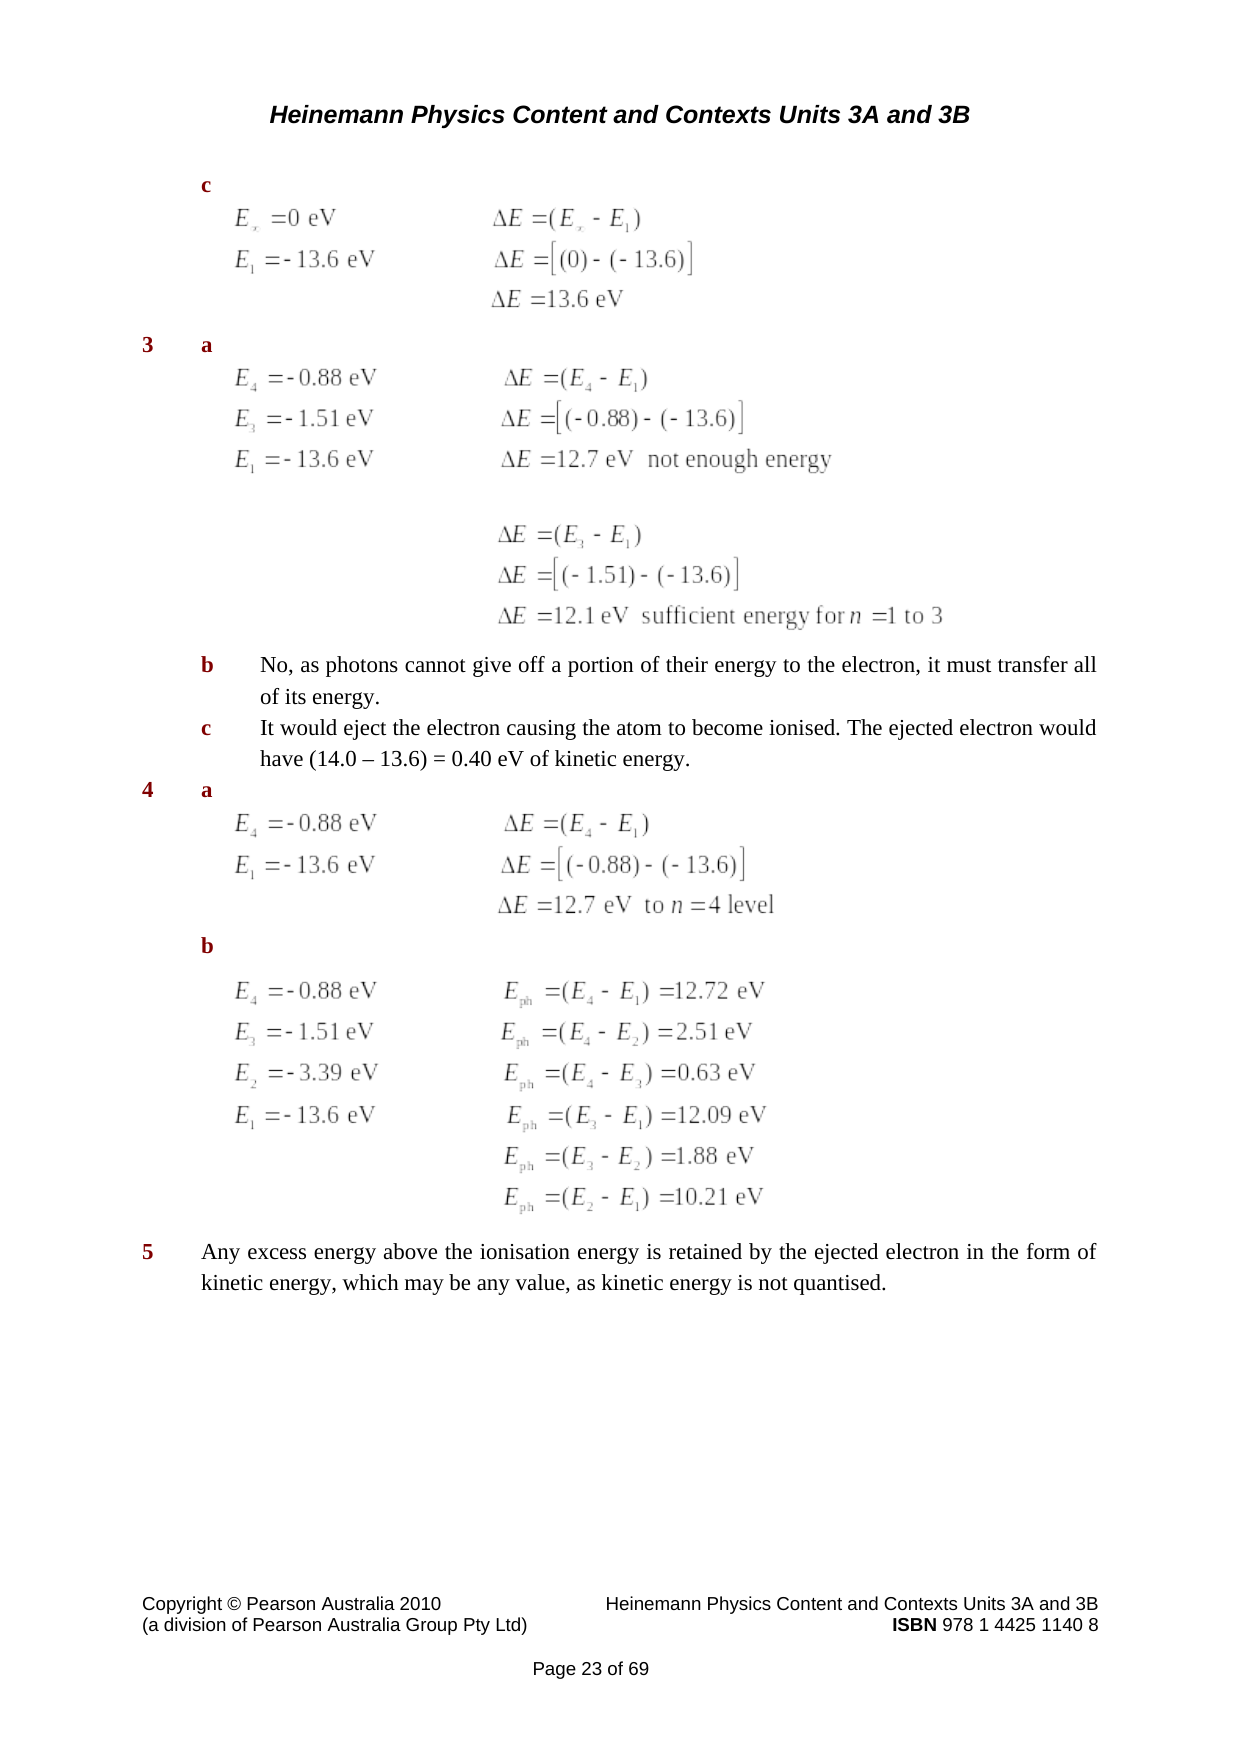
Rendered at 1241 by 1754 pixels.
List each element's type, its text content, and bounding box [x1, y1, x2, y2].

text 5 Any excess energy above the ionisation energy is retained by the ejected electron in the form of kinetic energy, which may be any value, as kinetic energy is not quantised. [142, 1234, 1098, 1297]
text b [201, 932, 1098, 959]
text c [201, 168, 1098, 199]
text 3 a [142, 327, 1098, 358]
text c It would eject the electron causing the atom to become ionised. The ejected electron would have (14.0 – 13.6) = 0.40 eV of kinetic energy. [201, 710, 1098, 773]
text 4 a [142, 773, 1098, 804]
text b No, as photons cannot give off a portion of their energy to the electron, it must transfer all of its energy. [201, 648, 1098, 710]
